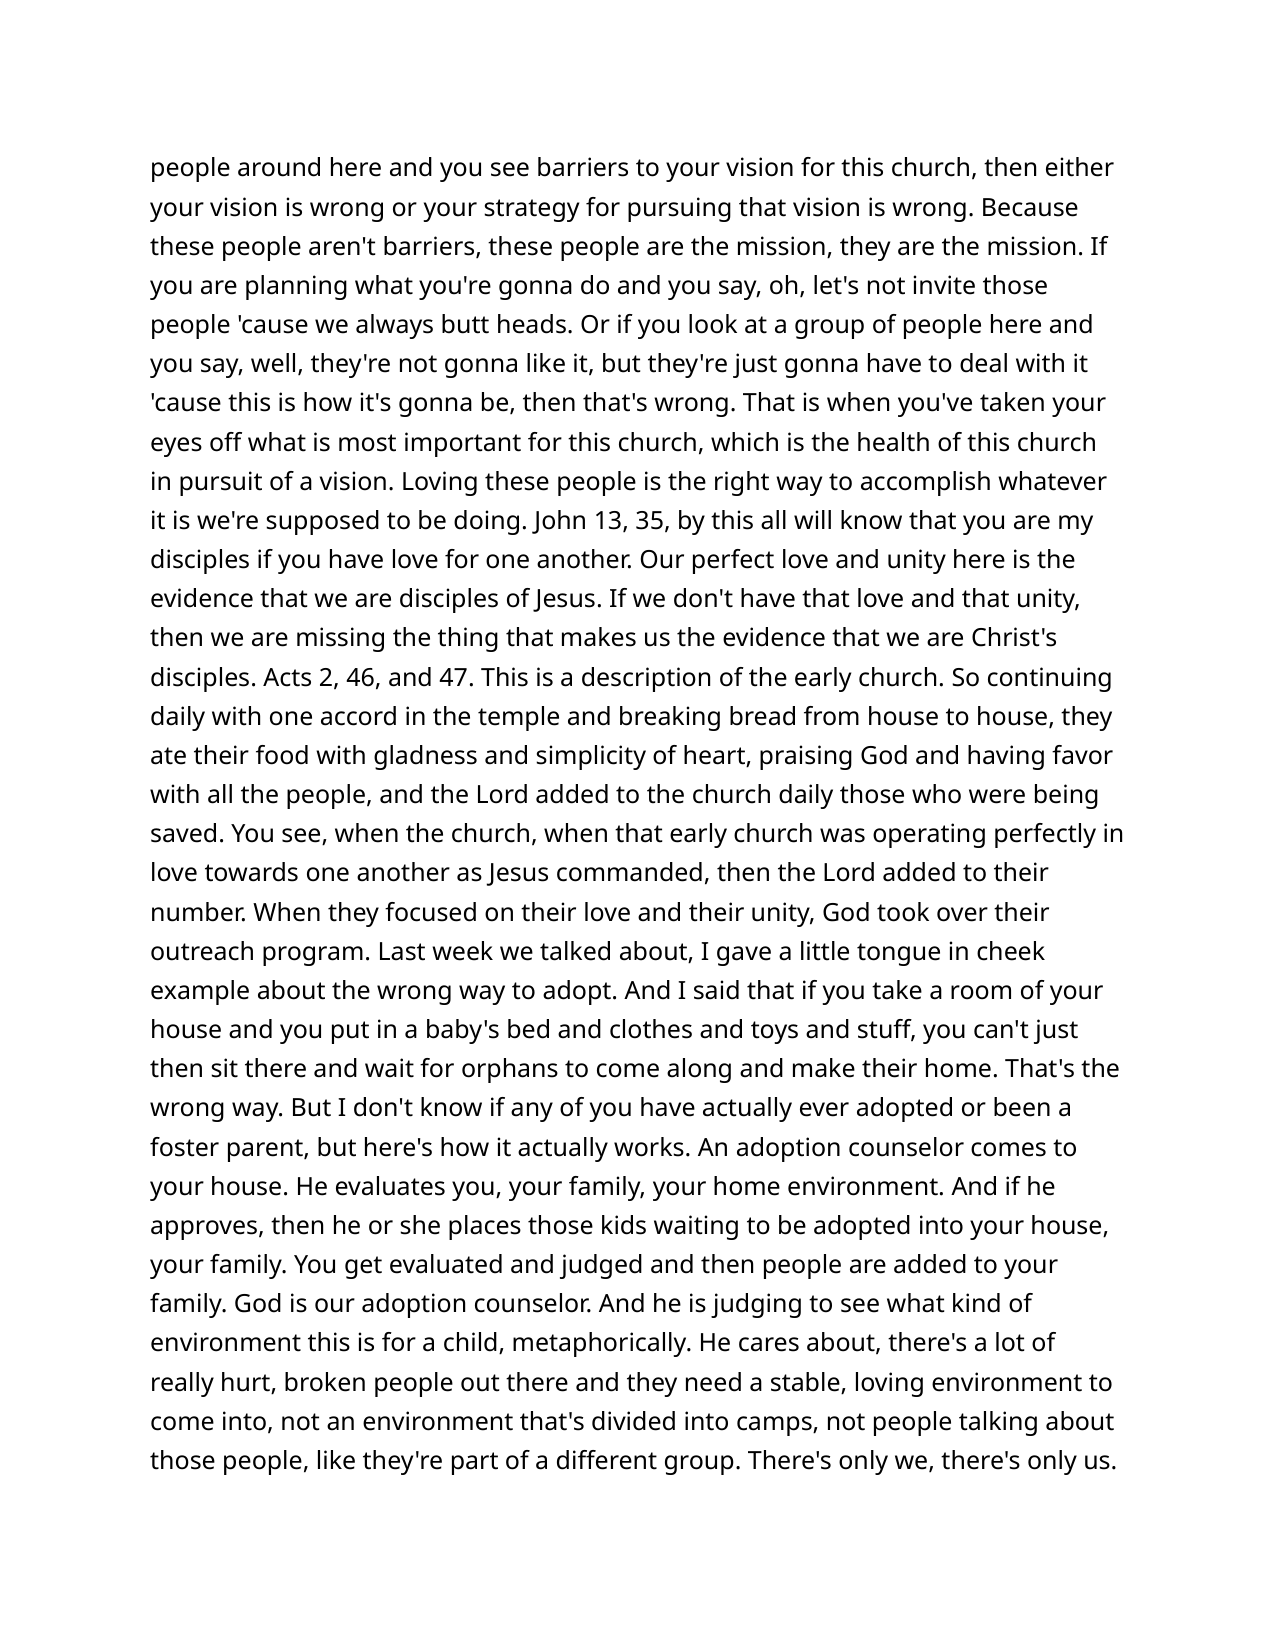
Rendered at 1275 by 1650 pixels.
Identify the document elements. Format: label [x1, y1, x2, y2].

text [150, 150, 1125, 1477]
